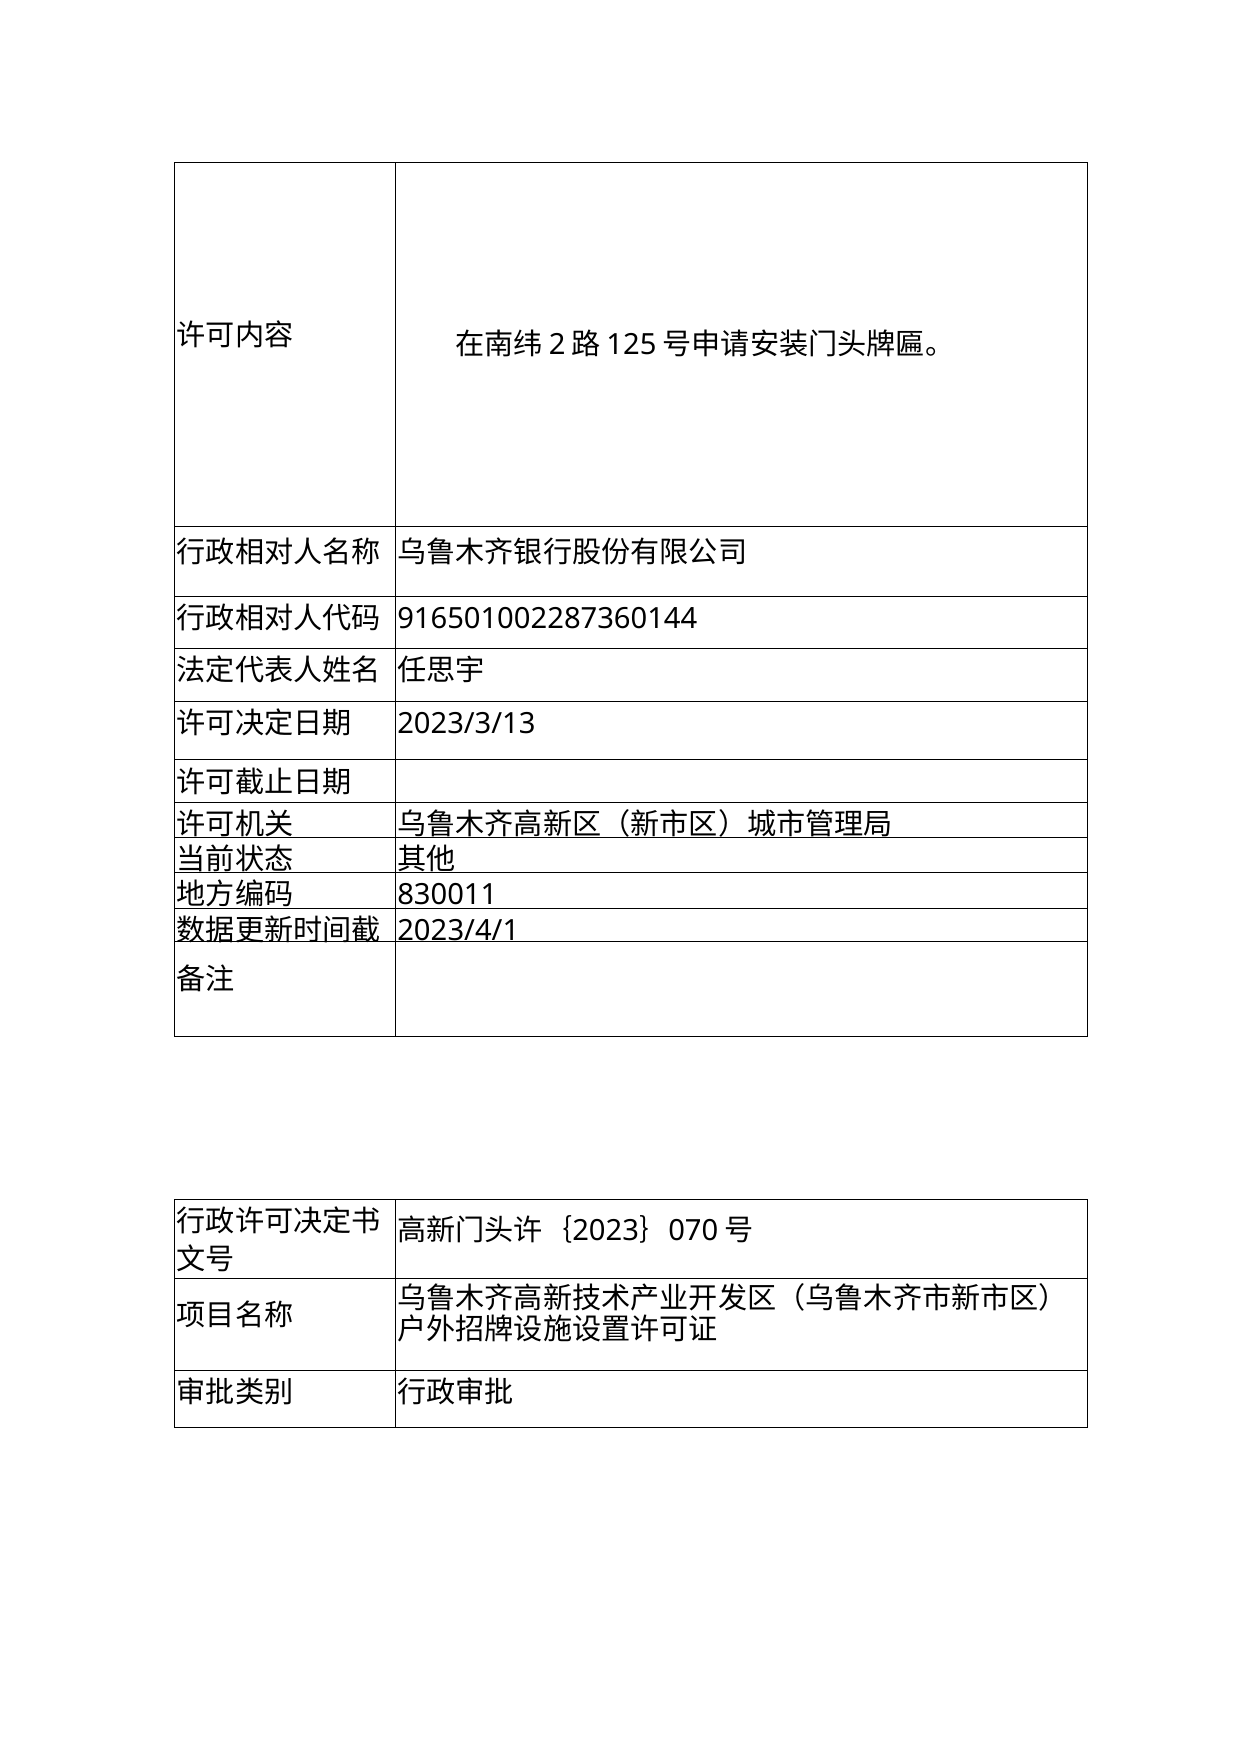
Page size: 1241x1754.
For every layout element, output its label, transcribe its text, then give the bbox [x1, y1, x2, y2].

table_cell 916501002287360144 [396, 597, 1087, 648]
table_cell 乌鲁木齐高新区（新市区）城市管理局 [396, 803, 1087, 837]
table_cell 法定代表人姓名 [175, 649, 395, 701]
table_cell 许可机关 [175, 803, 395, 837]
table_cell 在南纬2路125号申请安装门头牌匾。 [396, 163, 1087, 526]
table_cell 830011 [396, 873, 1087, 908]
table_cell 任思宇 [396, 649, 1087, 701]
table_cell 乌鲁木齐银行股份有限公司 [396, 527, 1087, 596]
table_cell 乌鲁木齐高新技术产业开发区（乌鲁木齐市新市区）户外招牌设施设置许可证 [396, 1279, 1087, 1370]
table_cell 2023/4/1 [396, 909, 1087, 941]
table_cell 数据更新时间截止 [175, 909, 395, 941]
table_cell 项目名称 [175, 1279, 395, 1370]
table_cell 其他 [396, 838, 1087, 872]
table_cell 当前状态 [175, 838, 395, 872]
table_cell 许可内容 [175, 163, 395, 526]
table_cell 审批类别 [175, 1371, 395, 1427]
table_cell 许可决定日期 [175, 702, 395, 759]
table_cell 备注 [175, 942, 395, 1036]
table_cell [396, 760, 1087, 802]
table_cell 地方编码 [175, 873, 395, 908]
table_cell 许可截止日期 [175, 760, 395, 802]
table_cell 行政相对人代码 [175, 597, 395, 648]
table_header 行政许可决定书文号 [175, 1200, 395, 1278]
table_cell 行政审批 [396, 1371, 1087, 1427]
table_cell 2023/3/13 [396, 702, 1087, 759]
table_cell [396, 942, 1087, 1036]
table_header 高新门头许｛2023｝070号 [396, 1200, 1087, 1278]
table_cell 行政相对人名称 [175, 527, 395, 596]
